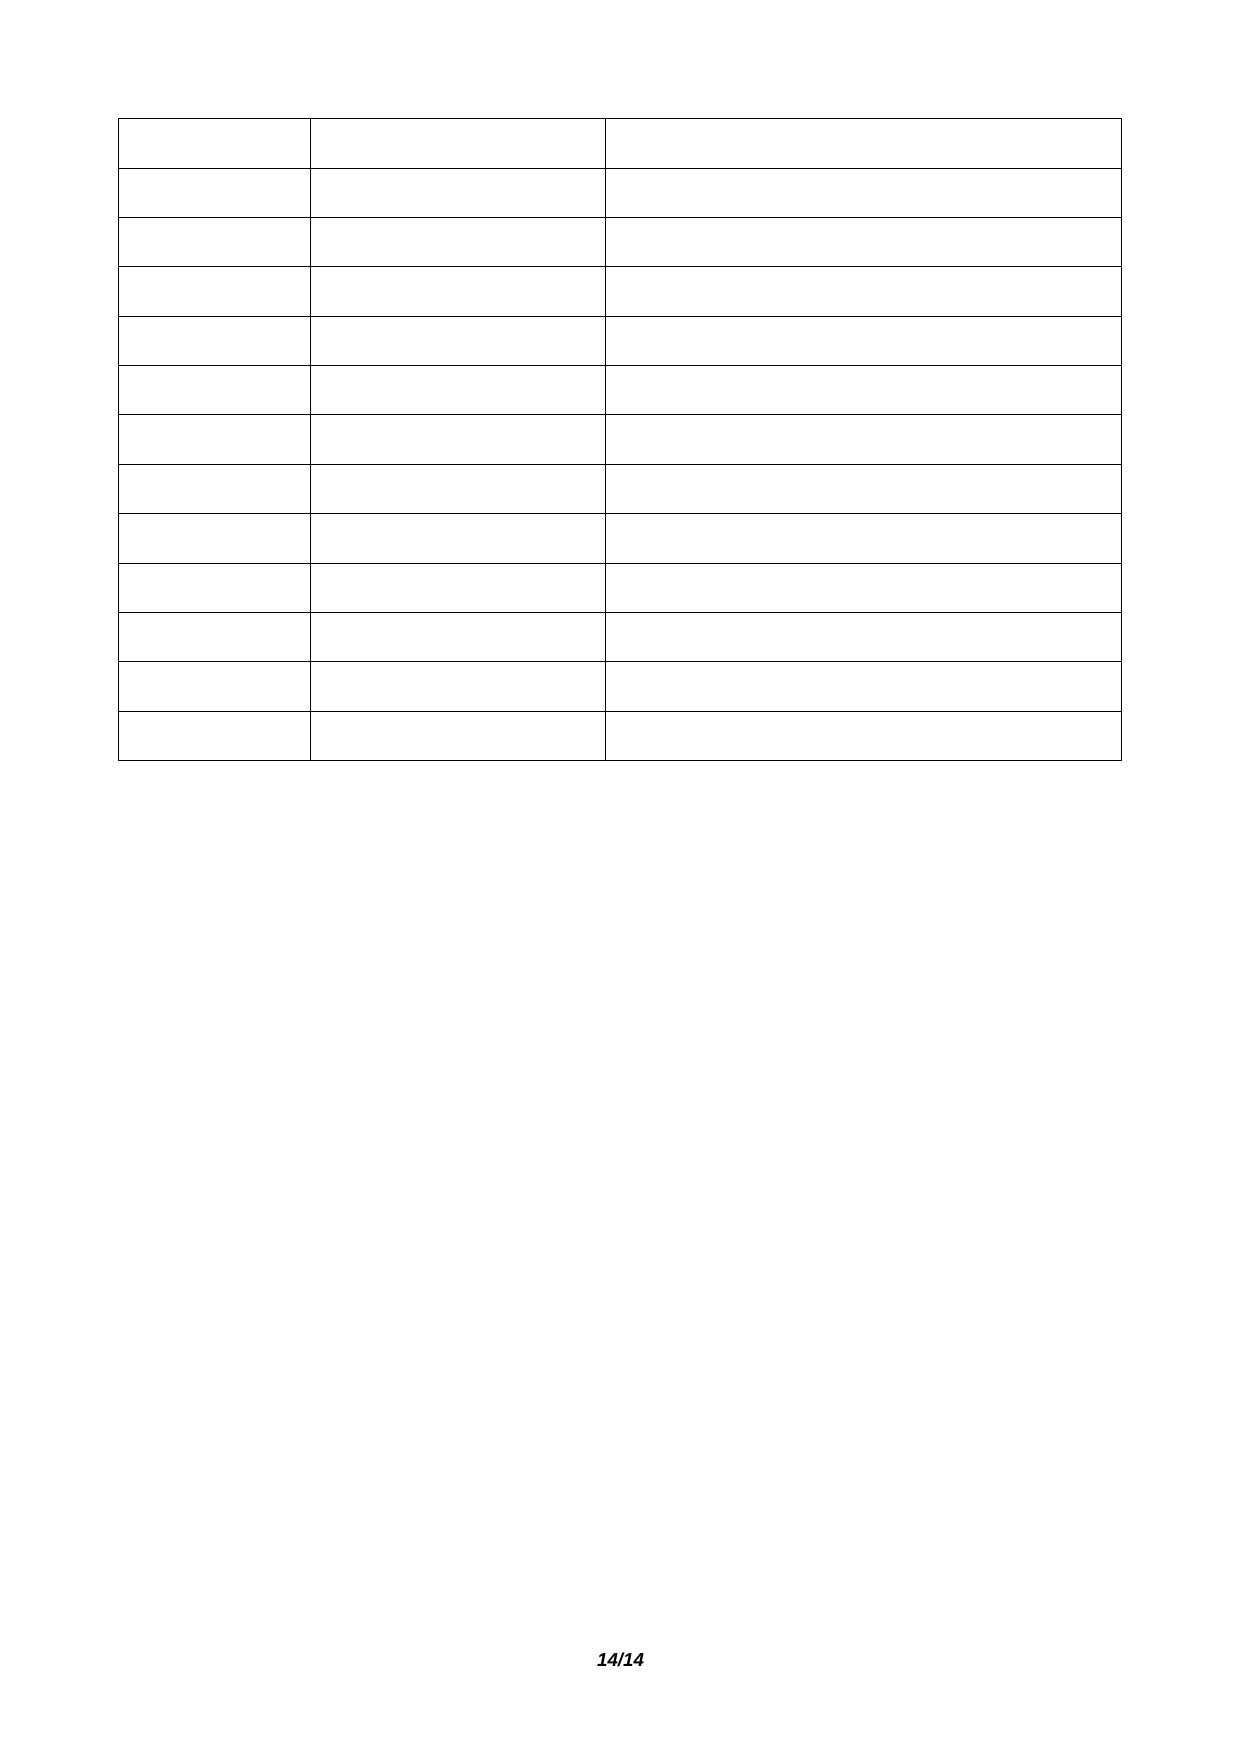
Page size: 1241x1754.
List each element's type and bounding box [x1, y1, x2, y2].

table_cell [119, 317, 310, 365]
table_cell [606, 366, 1121, 414]
table_cell [311, 267, 605, 316]
table_cell [606, 218, 1121, 266]
table_cell [606, 662, 1121, 711]
table_cell [119, 662, 310, 711]
table_cell [119, 366, 310, 414]
table_cell [119, 119, 310, 167]
table_cell [119, 712, 310, 760]
table_cell [311, 712, 605, 760]
table_cell [311, 514, 605, 562]
table_cell [119, 564, 310, 612]
table_cell [311, 169, 605, 217]
table_cell [606, 514, 1121, 562]
table_cell [311, 662, 605, 711]
table_cell [119, 415, 310, 464]
table_cell [311, 564, 605, 612]
table_cell [311, 415, 605, 464]
table_cell [119, 514, 310, 562]
table_cell [119, 465, 310, 513]
table_cell [606, 564, 1121, 612]
table_cell [311, 317, 605, 365]
table_cell [119, 169, 310, 217]
table_cell [606, 119, 1121, 167]
table_cell [311, 465, 605, 513]
table_cell [119, 218, 310, 266]
table_cell [606, 317, 1121, 365]
table_cell [606, 415, 1121, 464]
table_cell [606, 169, 1121, 217]
table_cell [311, 366, 605, 414]
table_cell [119, 267, 310, 316]
table_cell [119, 613, 310, 661]
table_cell [311, 218, 605, 266]
table_cell [606, 267, 1121, 316]
table_cell [606, 712, 1121, 760]
table_cell [311, 613, 605, 661]
table_cell [311, 119, 605, 167]
table_cell [606, 613, 1121, 661]
table_cell [606, 465, 1121, 513]
